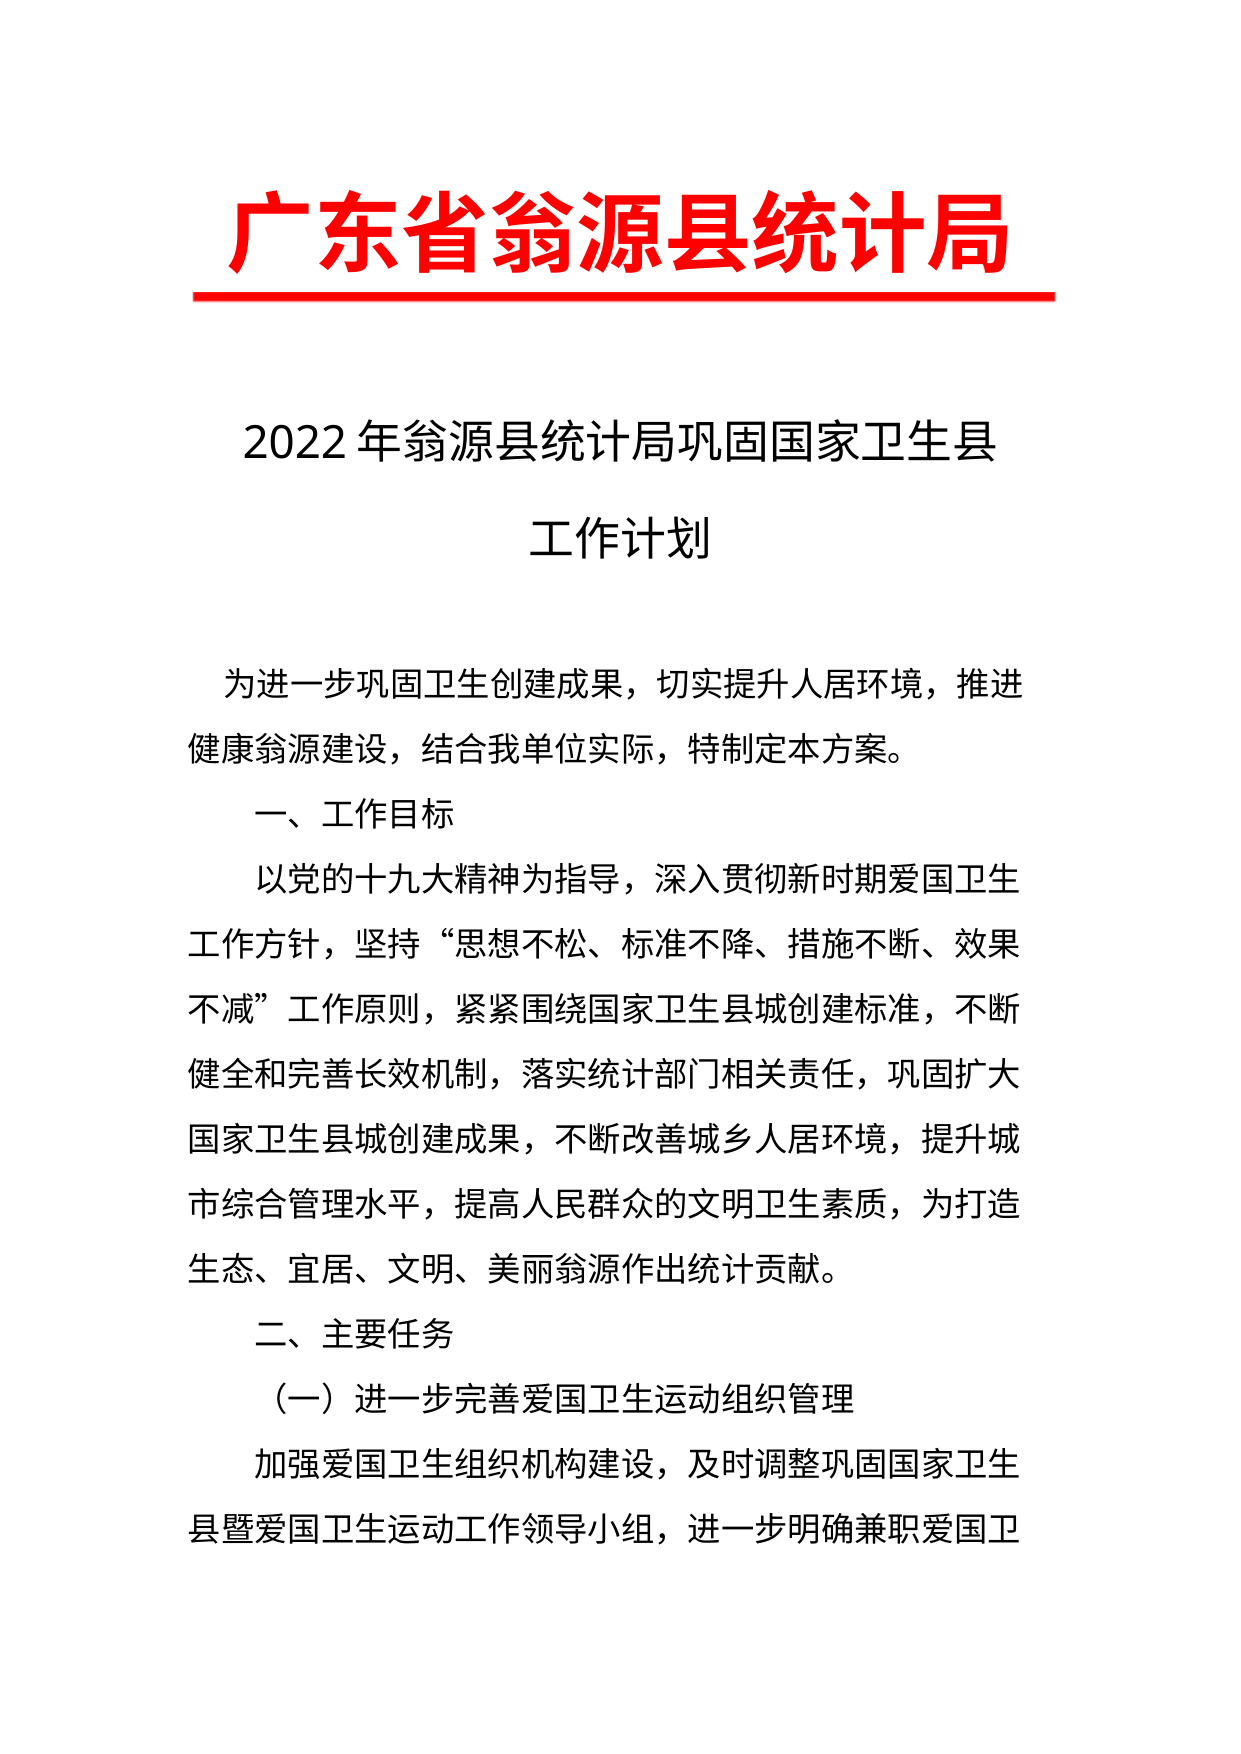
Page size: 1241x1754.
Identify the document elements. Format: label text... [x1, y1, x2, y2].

text 以党的十九大精神为指导，深入贯彻新时期爱国卫生工作方针，坚持“思想不松、标准不降、措施不断、效果不减”工作原则，紧紧围绕国家卫生县城创建标准，不断健全和完善长效机制，落实统计部门相关责任，巩固扩大国家卫生县城创建成果，不断改善城乡人居环境，提升城市综合管理水平，提高人民群众的文明卫生素质，为打造生态、宜居、文明、美丽翁源作出统计贡献。 [187, 844, 1053, 1299]
text （一）进一步完善爱国卫生运动组织管理 [187, 1364, 1053, 1429]
text 二、主要任务 [187, 1299, 1053, 1364]
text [187, 1429, 1053, 1559]
text 2022年翁源县统计局巩固国家卫生县 [187, 389, 1053, 487]
text 广东省翁源县统计局 [187, 162, 1053, 292]
text 一、工作目标 [187, 779, 1053, 844]
text 为进一步巩固卫生创建成果，切实提升人居环境，推进健康翁源建设，结合我单位实际，特制定本方案。 [187, 649, 1053, 779]
text 工作计划 [187, 487, 1053, 584]
picture [187, 292, 1061, 305]
